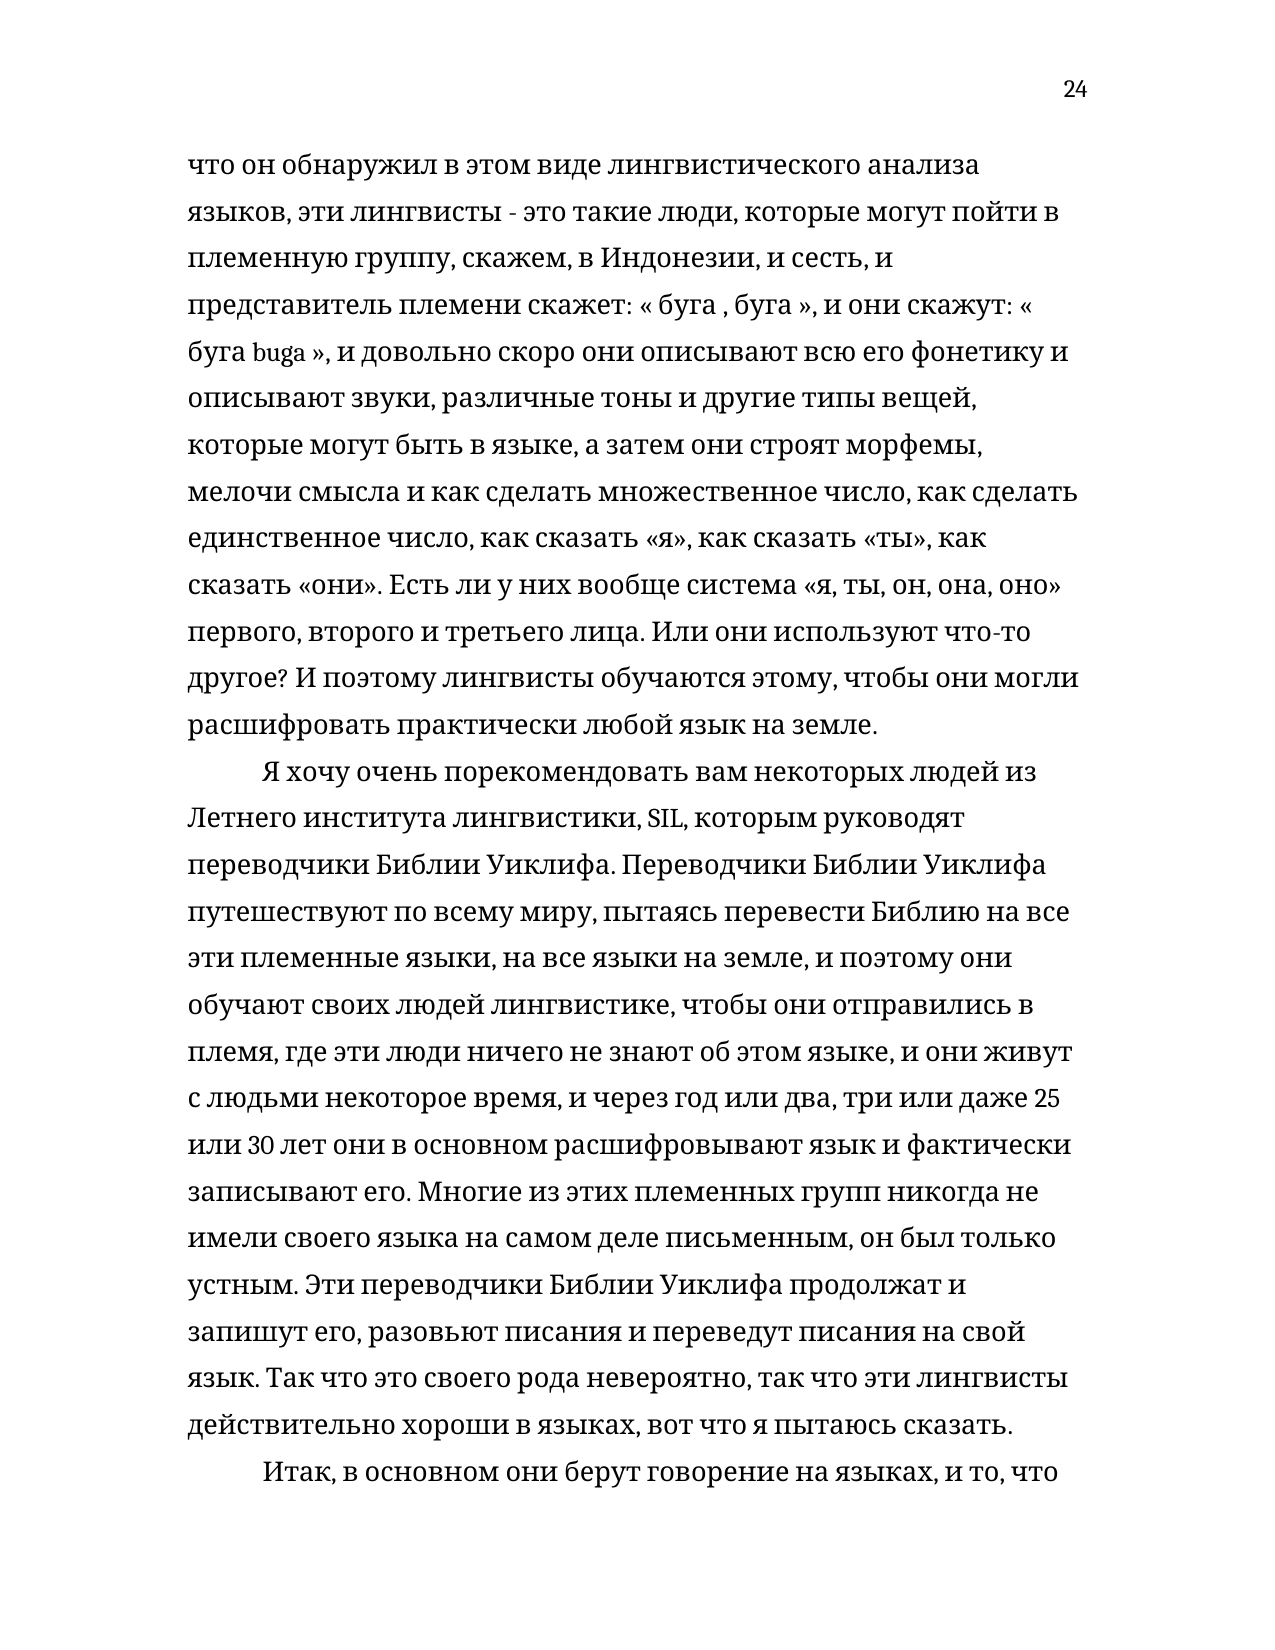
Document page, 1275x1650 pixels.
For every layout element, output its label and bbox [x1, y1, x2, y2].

text [187, 150, 1087, 1488]
